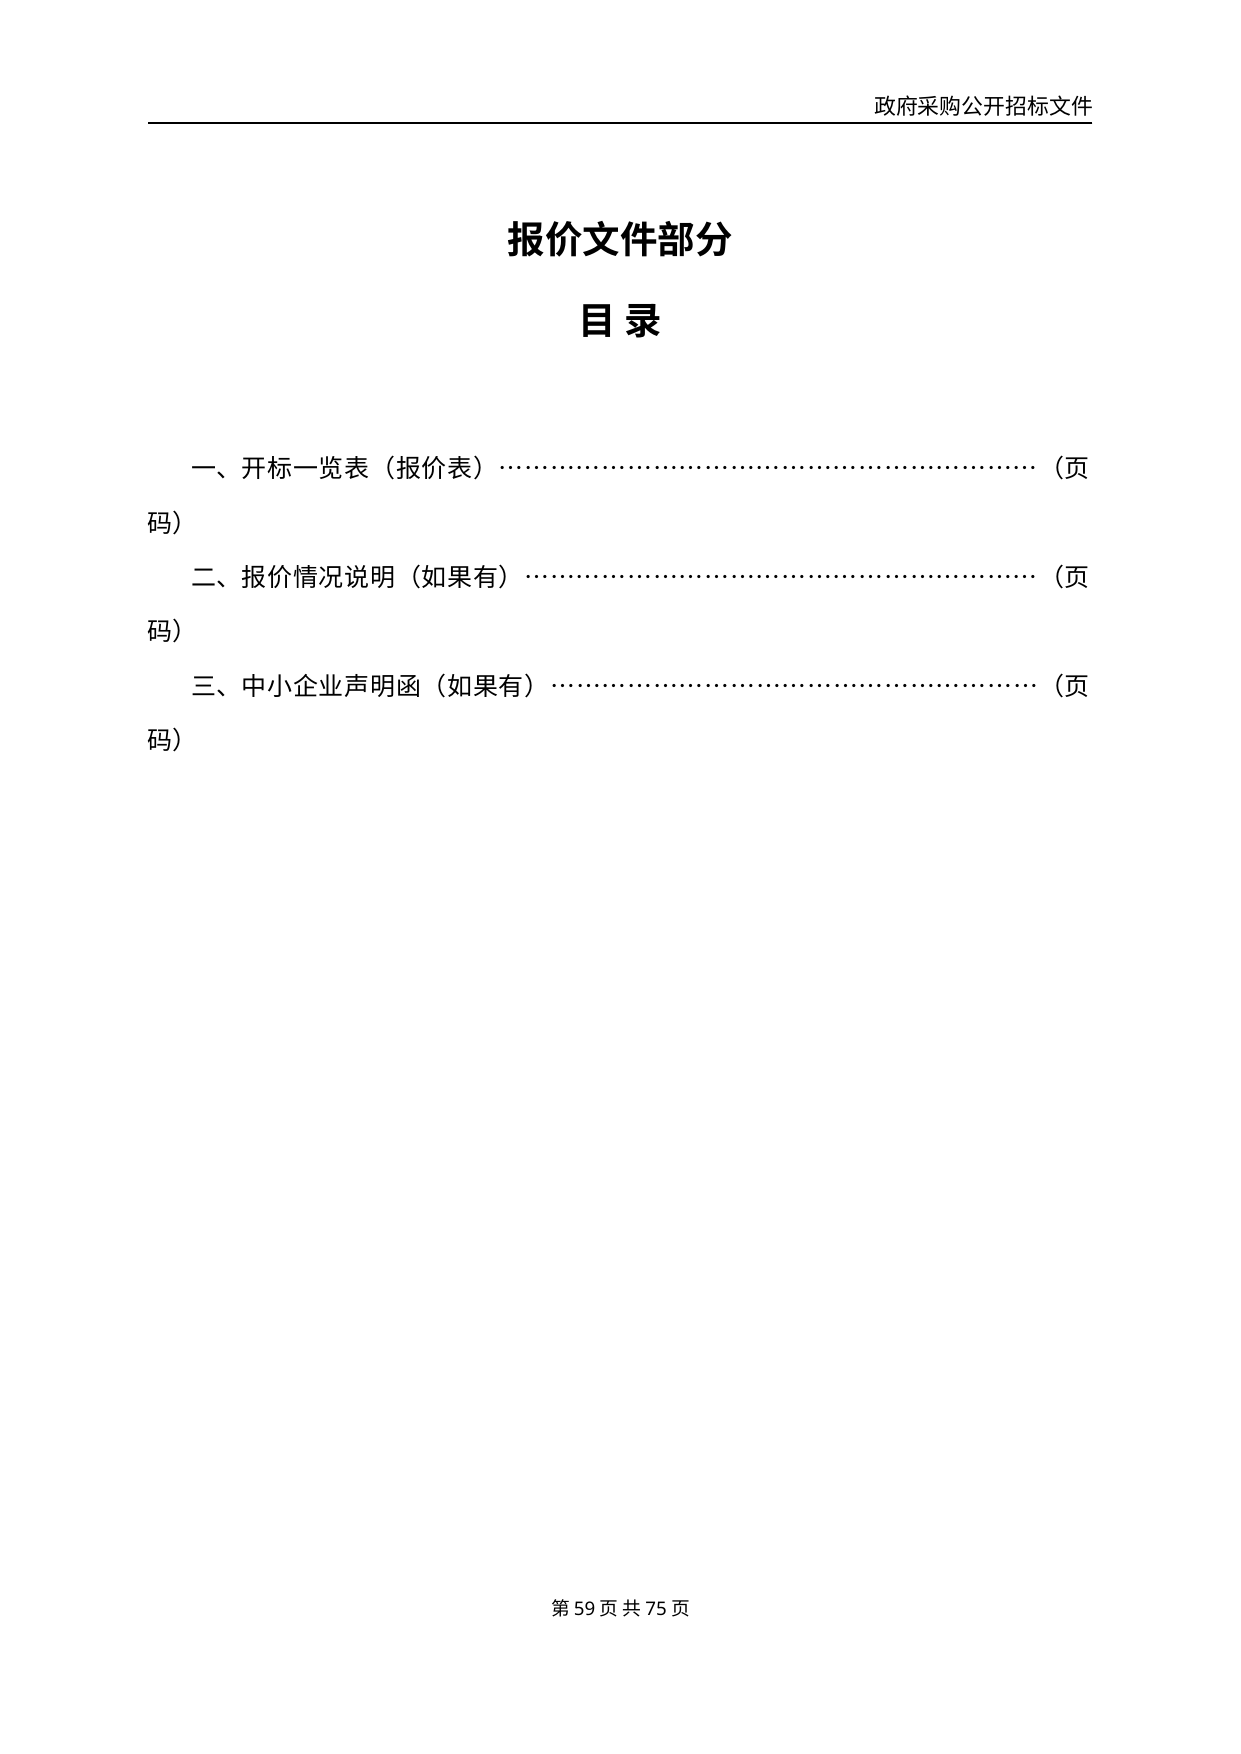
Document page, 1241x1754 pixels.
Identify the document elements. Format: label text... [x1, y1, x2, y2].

list 中小企业声明函（如果有）…………………………………………………（页码） [148, 666, 1092, 757]
list 开标一览表（报价表）………………………………………………………（页码） [148, 449, 1092, 539]
text 报价文件部分 [148, 209, 1092, 264]
list 报价情况说明（如果有）……………………………………………………（页码） [148, 557, 1092, 648]
text 目 录 [148, 291, 1092, 345]
